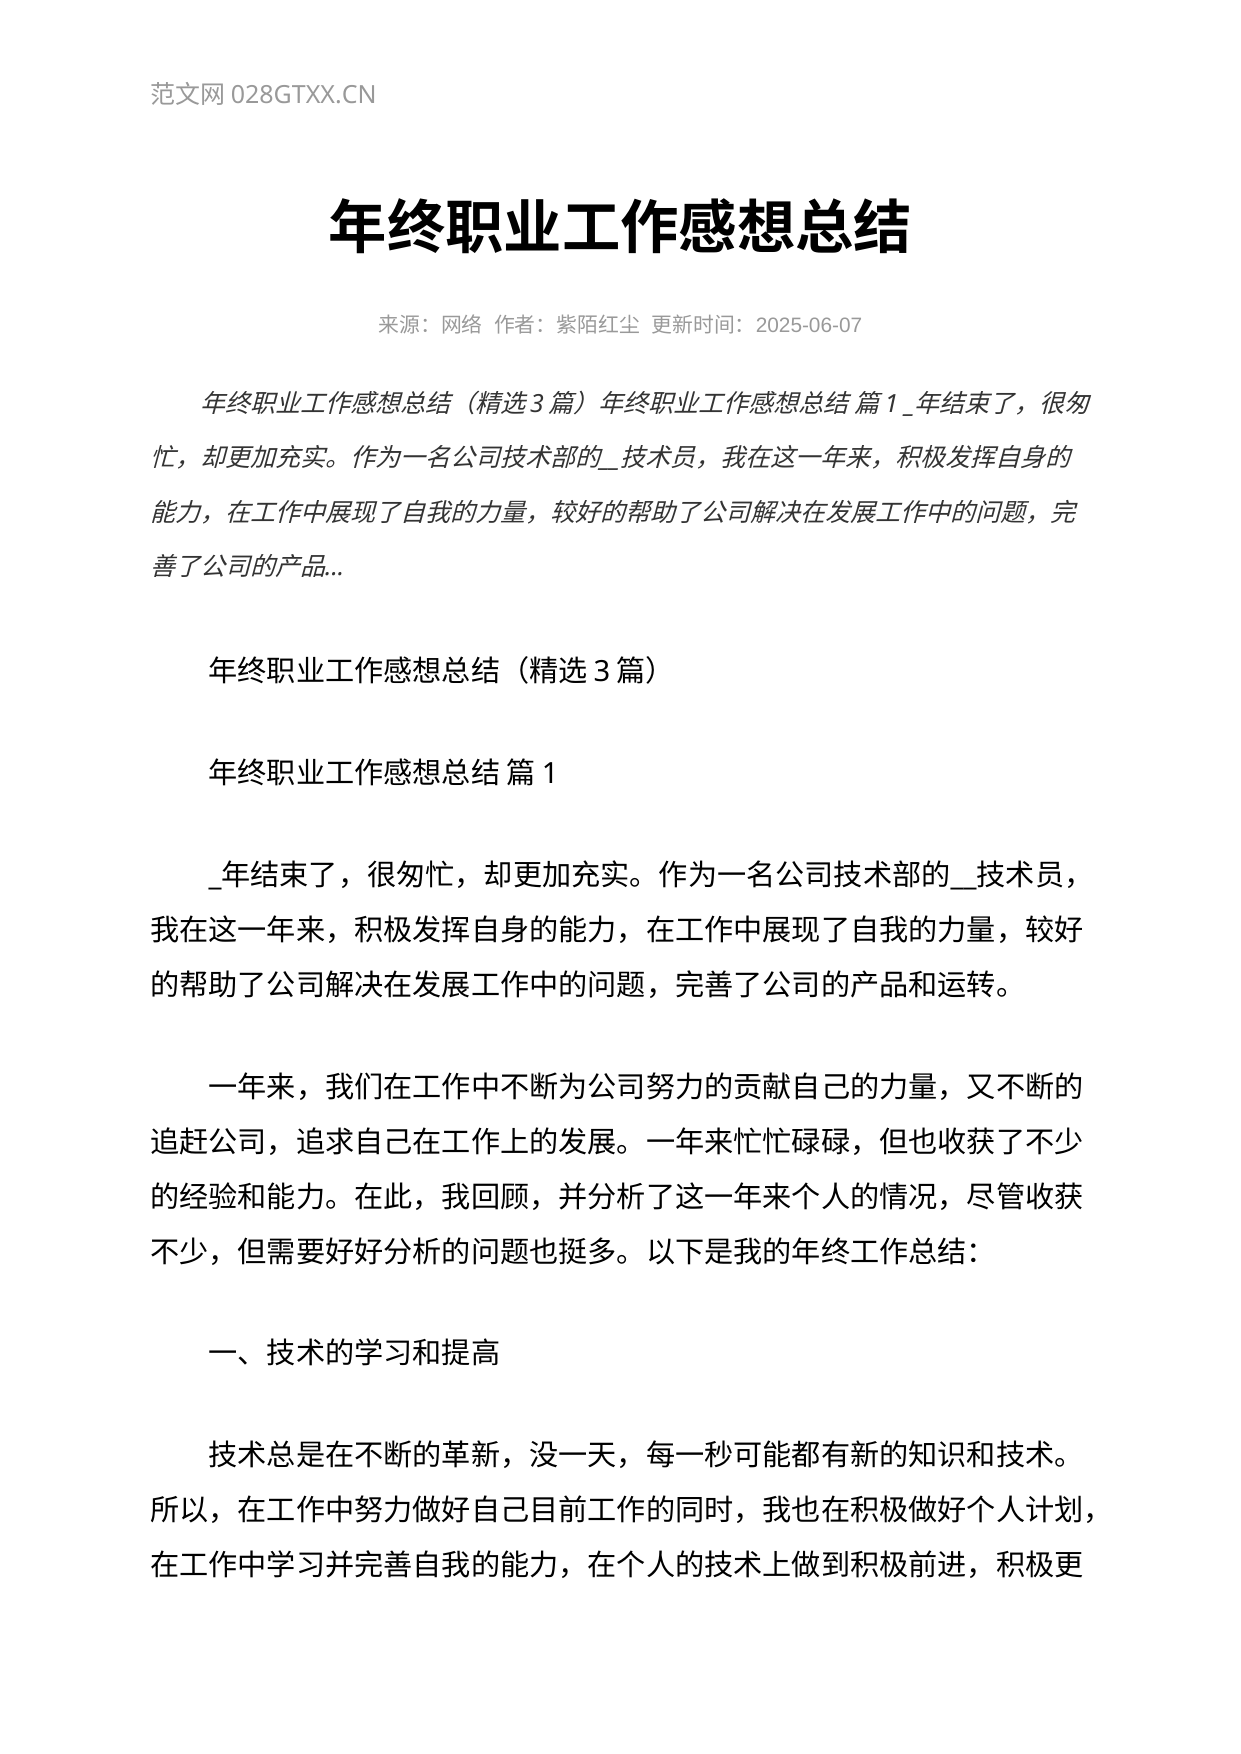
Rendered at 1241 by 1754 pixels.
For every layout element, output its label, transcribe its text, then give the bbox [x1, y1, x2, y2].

text 一、技术的学习和提高 [150, 1330, 1090, 1372]
text 年终职业工作感想总结（精选3篇） [150, 648, 1090, 690]
text 年终职业工作感想总结 篇1 [150, 750, 1090, 792]
subtitle 年终职业工作感想总结 [150, 181, 1090, 266]
text 来源：网络 作者：紫陌红尘 更新时间：2025-06-07 [150, 313, 1090, 337]
text _年结束了，很匆忙，却更加充实。作为一名公司技术部的__技术员，我在这一年来，积极发挥自身的能力，在工作中展现了自我的力量，较好的帮助了公司解决在发展工作中的问题，完善了公司的产品和运转。 [150, 852, 1090, 1004]
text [150, 1432, 1090, 1584]
text 一年来，我们在工作中不断为公司努力的贡献自己的力量，又不断的追赶公司，追求自己在工作上的发展。一年来忙忙碌碌，但也收获了不少的经验和能力。在此，我回顾，并分析了这一年来个人的情况，尽管收获不少，但需要好好分析的问题也挺多。以下是我的年终工作总结： [150, 1063, 1090, 1270]
text 年终职业工作感想总结（精选3篇）年终职业工作感想总结 篇1 _年结束了，很匆忙，却更加充实。作为一名公司技术部的__技术员，我在这一年来，积极发挥自身的能力，在工作中展现了自我的力量，较好的帮助了公司解决在发展工作中的问题，完善了公司的产品... [150, 383, 1090, 583]
